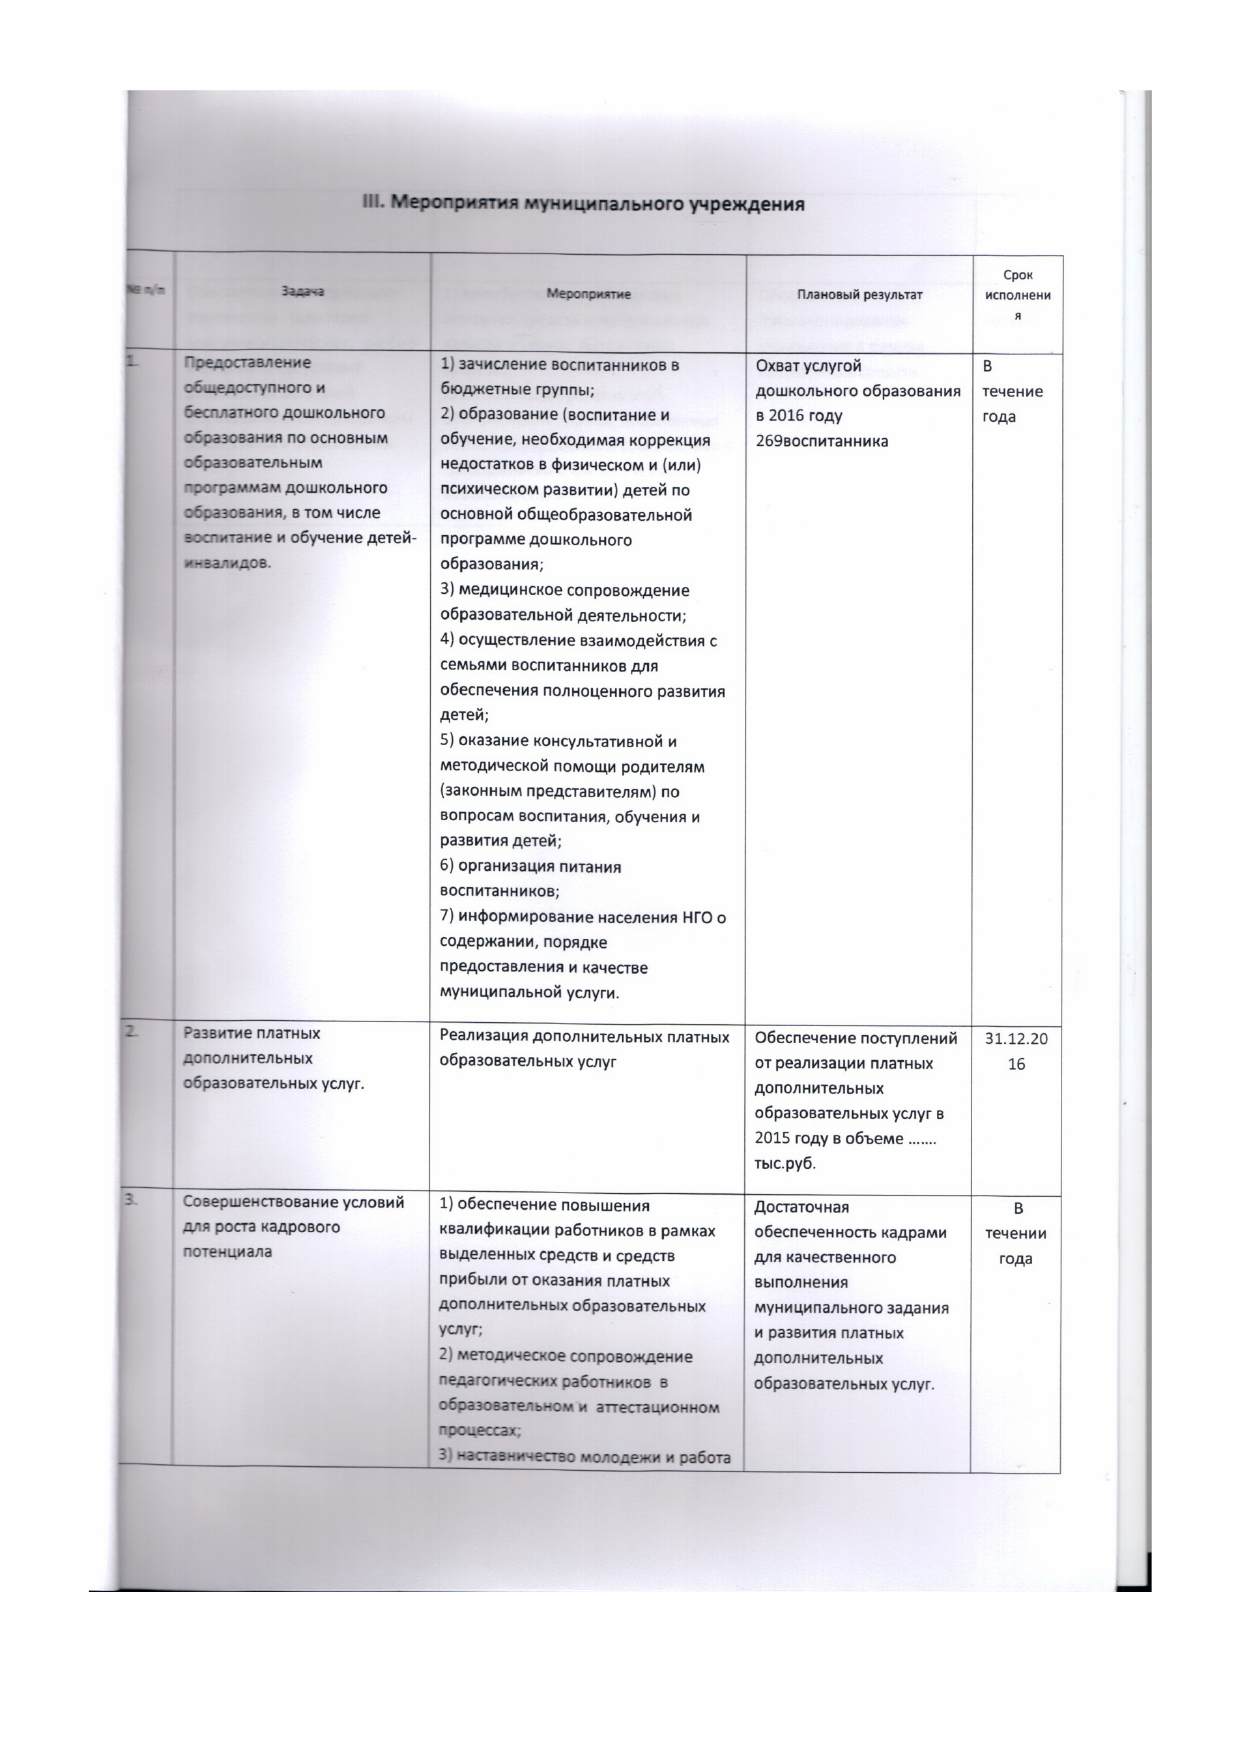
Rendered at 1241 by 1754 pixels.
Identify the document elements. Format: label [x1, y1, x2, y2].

picture [88, 88, 1152, 1592]
